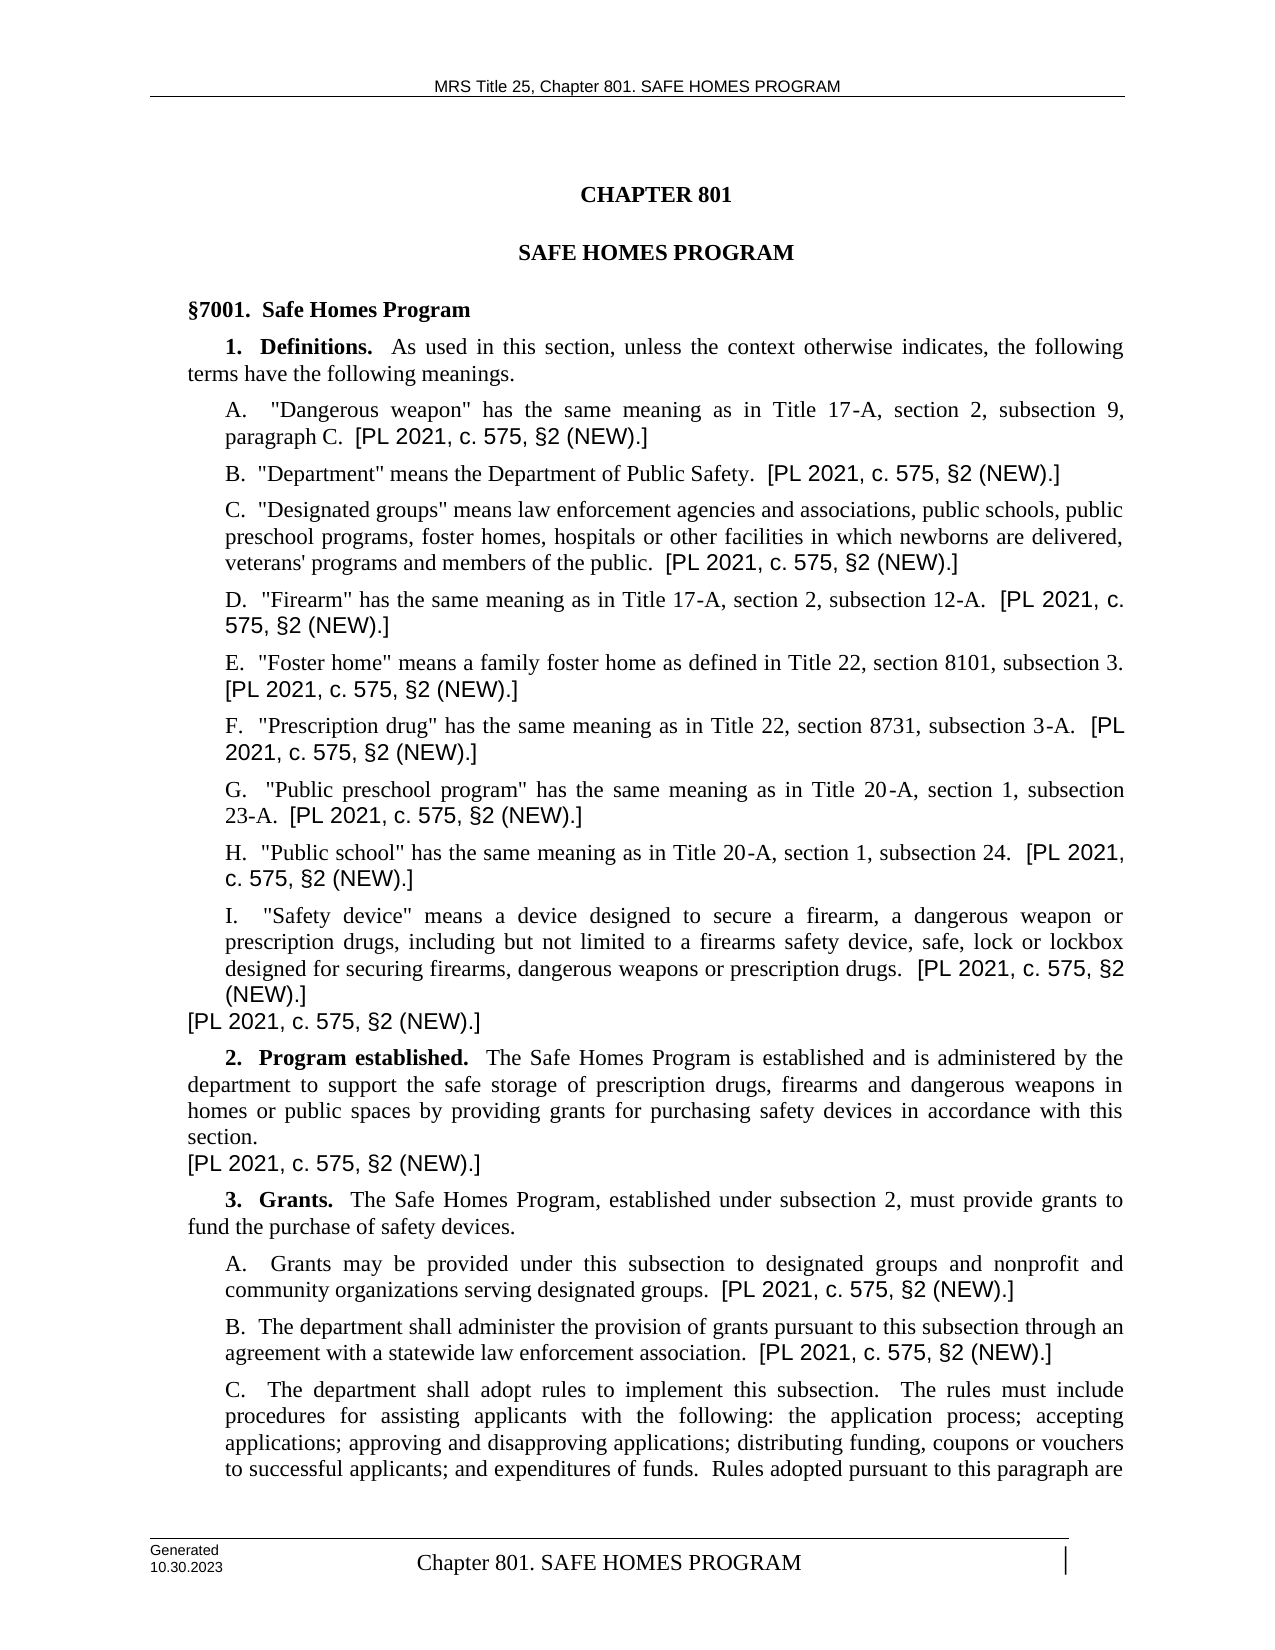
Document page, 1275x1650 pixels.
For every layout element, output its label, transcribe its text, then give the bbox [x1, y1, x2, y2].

text D. "Firearm" has the same meaning as in Title 17‑A, section 2, subsection 12‑A. [PL 2021, c. 575, §2 (NEW).] [225, 586, 1125, 639]
text I. "Safety device" means a device designed to secure a firearm, a dangerous weapon or prescription drugs, including but not limited to a firearms safety device, safe, lock or lockbox designed for securing firearms, dangerous weapons or prescription drugs. [PL 2021, c. 575, §2 (NEW).] [225, 902, 1125, 1008]
text 2. Program established. The Safe Homes Program is established and is administered by the department to support the safe storage of prescription drugs, firearms and dangerous weapons in homes or public spaces by providing grants for purchasing safety devices in accordance with this section. [187, 1044, 1125, 1150]
text F. "Prescription drug" has the same meaning as in Title 22, section 8731, subsection 3‑A. [PL 2021, c. 575, §2 (NEW).] [225, 712, 1125, 765]
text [225, 1376, 1125, 1482]
text C. "Designated groups" means law enforcement agencies and associations, public schools, public preschool programs, foster homes, hospitals or other facilities in which newborns are delivered, veterans' programs and members of the public. [PL 2021, c. 575, §2 (NEW).] [225, 496, 1125, 576]
text A. "Dangerous weapon" has the same meaning as in Title 17‑A, section 2, subsection 9, paragraph C. [PL 2021, c. 575, §2 (NEW).] [225, 396, 1125, 449]
text H. "Public school" has the same meaning as in Title 20‑A, section 1, subsection 24. [PL 2021, c. 575, §2 (NEW).] [225, 839, 1125, 892]
text [PL 2021, c. 575, §2 (NEW).] [187, 1150, 1125, 1176]
text B. "Department" means the Department of Public Safety. [PL 2021, c. 575, §2 (NEW).] [225, 459, 1125, 486]
text CHAPTER 801 [187, 181, 1125, 208]
text A. Grants may be provided under this subsection to designated groups and nonprofit and community organizations serving designated groups. [PL 2021, c. 575, §2 (NEW).] [225, 1250, 1125, 1302]
text 1. Definitions. As used in this section, unless the context otherwise indicates, the following terms have the following meanings. [187, 333, 1125, 386]
text [PL 2021, c. 575, §2 (NEW).] [187, 1008, 1125, 1034]
text B. The department shall administer the provision of grants pursuant to this subsection through an agreement with a statewide law enforcement association. [PL 2021, c. 575, §2 (NEW).] [225, 1313, 1125, 1366]
text SAFE HOMES PROGRAM [187, 239, 1125, 265]
text 3. Grants. The Safe Homes Program, established under subsection 2, must provide grants to fund the purchase of safety devices. [187, 1187, 1125, 1239]
text E. "Foster home" means a family foster home as defined in Title 22, section 8101, subsection 3. [PL 2021, c. 575, §2 (NEW).] [225, 649, 1125, 702]
text §7001. Safe Homes Program [187, 296, 1125, 323]
text G. "Public preschool program" has the same meaning as in Title 20‑A, section 1, subsection 23‑A. [PL 2021, c. 575, §2 (NEW).] [225, 776, 1125, 828]
